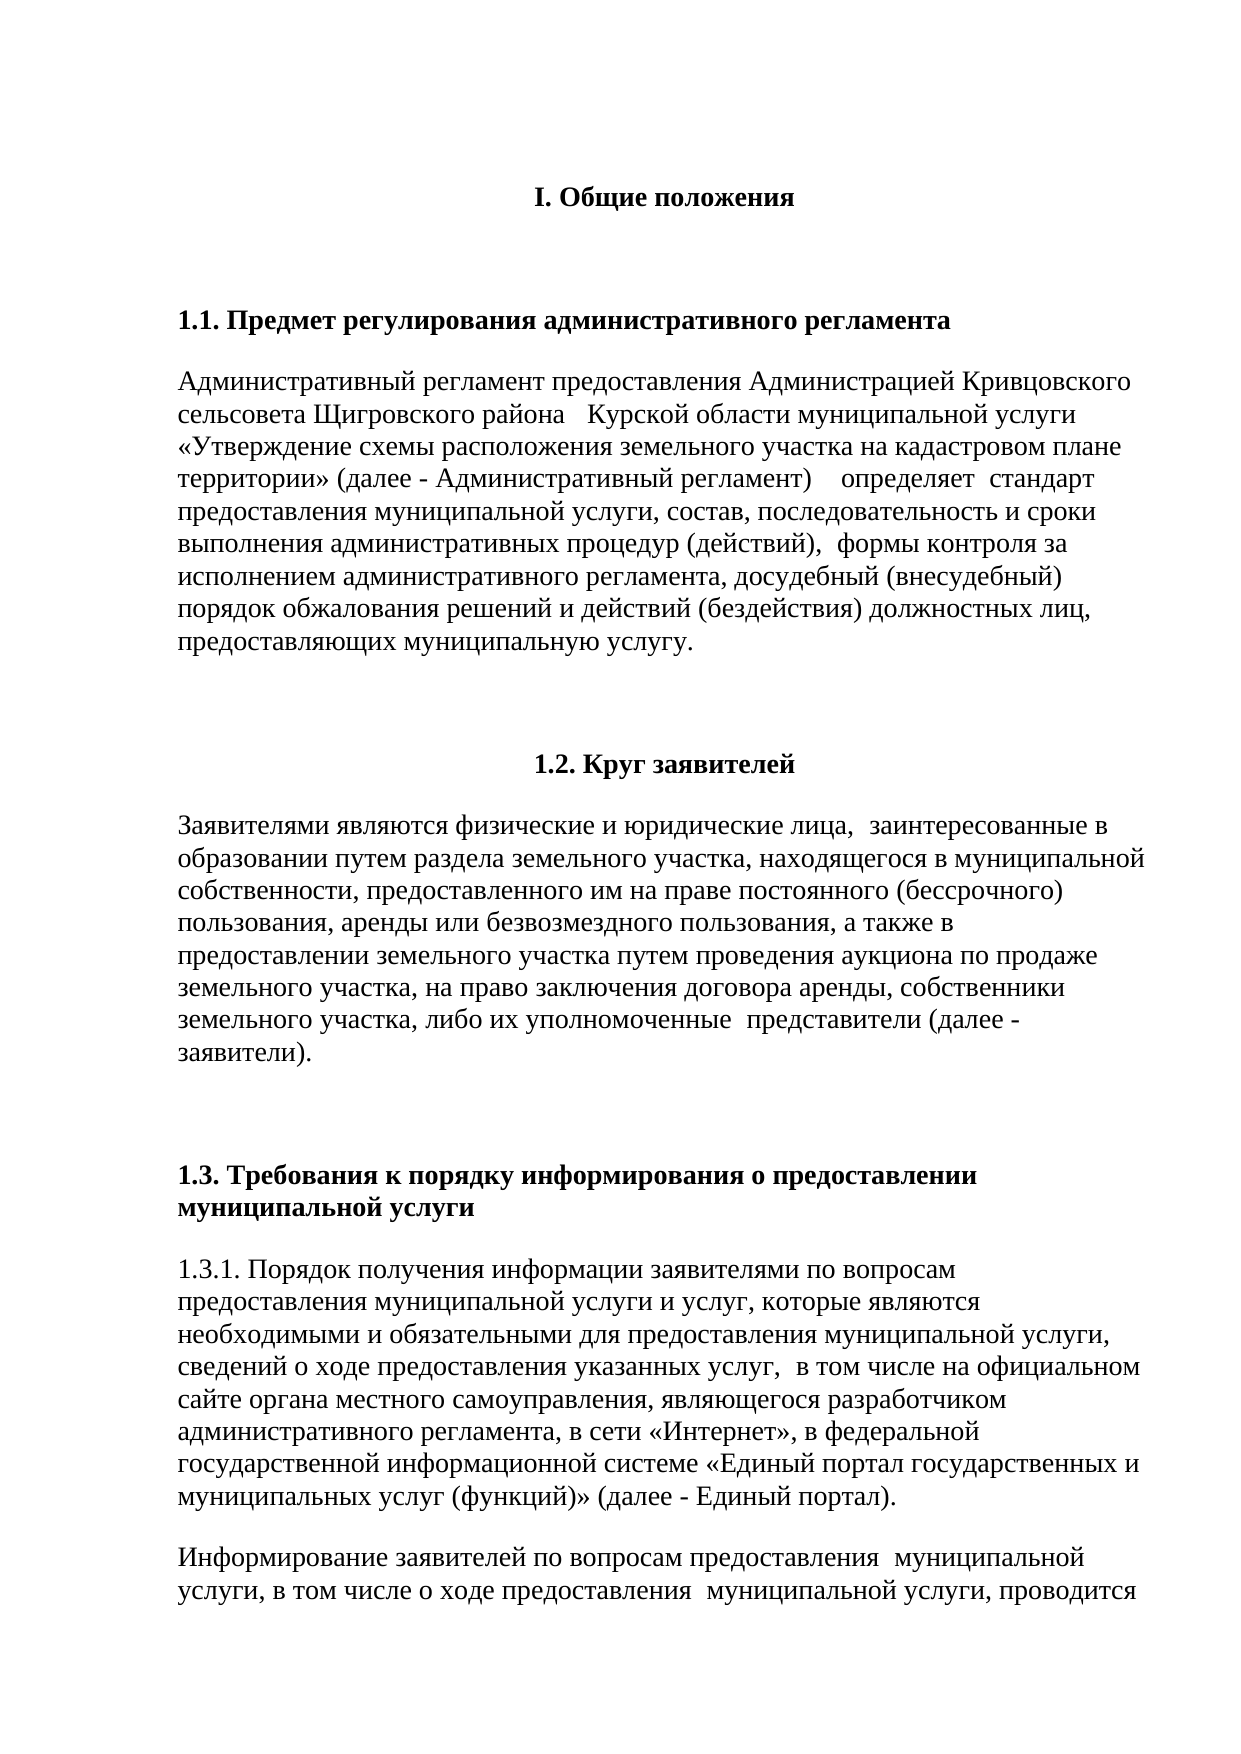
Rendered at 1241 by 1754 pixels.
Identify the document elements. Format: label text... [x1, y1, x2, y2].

text 1.3.1. Порядок получения информации заявителями по вопросам предоставления муниципальной услуги и услуг, которые являются необходимыми и обязательными для предоставления муниципальной услуги, сведений о ходе предоставления указанных услуг, в том числе на официальном сайте органа местного самоуправления, являющегося разработчиком административного регламента, в сети «Интернет», в федеральной государственной информационной системе «Единый портал государственных и муниципальных услуг (функций)» (далее - Единый портал). [177, 1252, 1152, 1511]
text 1.2. Круг заявителей [177, 747, 1152, 779]
text 1.3. Требования к порядку информирования о предоставлении муниципальной услуги [177, 1158, 1152, 1223]
text Административный регламент предоставления Администрацией Кривцовского сельсовета Щигровского района Курской области муниципальной услуги «Утверждение схемы расположения земельного участка на кадастровом плане территории» (далее - Административный регламент) определяет стандарт предоставления муниципальной услуги, состав, последовательность и сроки выполнения административных процедур (действий), формы контроля за исполнением административного регламента, досудебный (внесудебный) порядок обжалования решений и действий (бездействия) должностных лиц, предоставляющих муниципальную услугу. [177, 364, 1152, 656]
text 1.1. Предмет регулирования административного регламента [177, 303, 1152, 335]
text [177, 1540, 1152, 1605]
text Заявителями являются физические и юридические лица, заинтересованные в образовании путем раздела земельного участка, находящегося в муниципальной собственности, предоставленного им на праве постоянного (бессрочного) пользования, аренды или безвозмездного пользования, а также в предоставлении земельного участка путем проведения аукциона по продаже земельного участка, на право заключения договора аренды, собственники земельного участка, либо их уполномоченные представители (далее - заявители). [177, 808, 1152, 1067]
text I. Общие положения [177, 180, 1152, 212]
